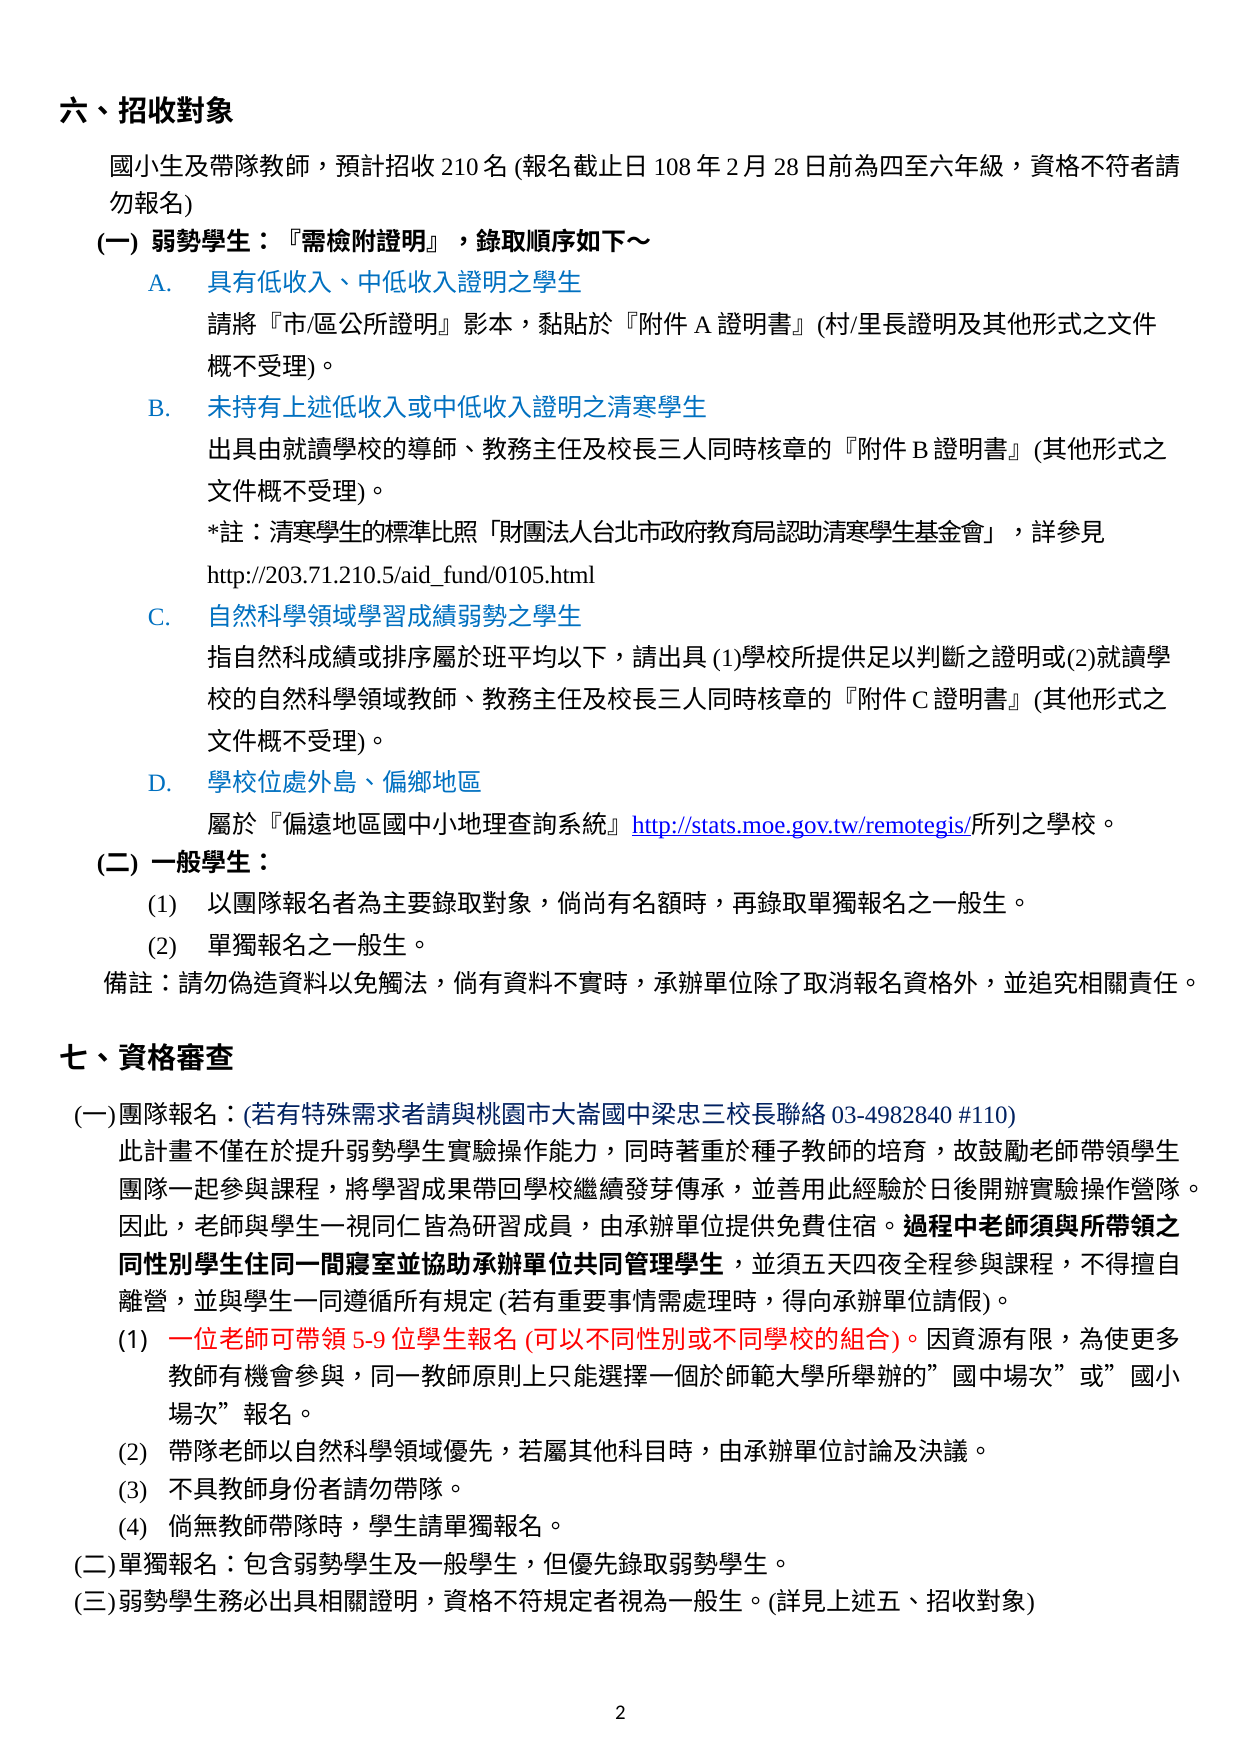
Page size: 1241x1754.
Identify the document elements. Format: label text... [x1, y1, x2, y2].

list 一位老師可帶領5-9位學生報名 (可以不同性別或不同學校的組合)。因資源有限，為使更多教師有機會參與，同一教師原則上只能選擇一個於師範大學所舉辦的”國中場次”或”國小場次”報名。 [118, 1319, 1181, 1431]
list 國小生及帶隊教師，預計招收210名 (報名截止日108年2月28日前為四至六年級，資格不符者請勿報名) [109, 146, 1181, 221]
list 團隊報名：(若有特殊需求者請與桃園市大崙國中梁忠三校長聯絡03-4982840 #110) [74, 1094, 1181, 1131]
list 不具教師身份者請勿帶隊。 [118, 1469, 1181, 1506]
list 倘無教師帶隊時，學生請單獨報名。 [118, 1506, 1181, 1544]
list 自然科學領域學習成績弱勢之學生 [148, 592, 1181, 633]
list 資格審查 [59, 1019, 1181, 1094]
list 未持有上述低收入或中低收入證明之清寒學生 [148, 383, 1181, 425]
text 備註：請勿偽造資料以免觸法，倘有資料不實時，承辦單位除了取消報名資格外，並追究相關責任。 [103, 962, 1181, 1000]
list 招收對象 [59, 71, 1181, 146]
list 弱勢學生：『需檢附證明』，錄取順序如下～ [97, 221, 1181, 258]
list 學校位處外島、偏鄉地區 [148, 758, 1181, 800]
text 此計畫不僅在於提升弱勢學生實驗操作能力，同時著重於種子教師的培育，故鼓勵老師帶領學生團隊一起參與課程，將學習成果帶回學校繼續發芽傳承，並善用此經驗於日後開辦實驗操作營隊。因此，老師與學生一視同仁皆為研習成員，由承辦單位提供免費住宿。過程中老師須與所帶領之同性別學生住同一間寢室並協助承辦單位共同管理學生，並須五天四夜全程參與課程，不得擅自離營，並與學生一同遵循所有規定 (若有重要事情需處理時，得向承辦單位請假)。 [118, 1131, 1181, 1319]
text 出具由就讀學校的導師、教務主任及校長三人同時核章的『附件B證明書』(其他形式之文件概不受理)。 [207, 425, 1181, 508]
text 請將『市/區公所證明』影本，黏貼於『附件A證明書』(村/里長證明及其他形式之文件概不受理)。 [207, 300, 1181, 383]
list 單獨報名：包含弱勢學生及一般學生，但優先錄取弱勢學生。 [74, 1544, 1181, 1581]
list 單獨報名之一般生。 [148, 921, 1181, 962]
list 弱勢學生務必出具相關證明，資格不符規定者視為一般生。(詳見上述五、招收對象) [74, 1581, 1181, 1619]
list 帶隊老師以自然科學領域優先，若屬其他科目時，由承辦單位討論及決議。 [118, 1431, 1181, 1469]
list 以團隊報名者為主要錄取對象，倘尚有名額時，再錄取單獨報名之一般生。 [148, 879, 1181, 921]
list 具有低收入、中低收入證明之學生 [148, 258, 1181, 300]
list 一般學生： [97, 842, 1181, 879]
text 屬於『偏遠地區國中小地理查詢系統』http://stats.moe.gov.tw/remotegis/所列之學校。 [207, 800, 1181, 842]
text 指自然科成績或排序屬於班平均以下，請出具 (1)學校所提供足以判斷之證明或(2)就讀學校的自然科學領域教師、教務主任及校長三人同時核章的『附件C證明書』(其他形式之文件概不受理)。 [207, 633, 1181, 758]
text *註：清寒學生的標準比照「財團法人台北市政府教育局認助清寒學生基金會」，詳參見http://203.71.210.5/aid_fund/0105.html [207, 508, 1181, 592]
